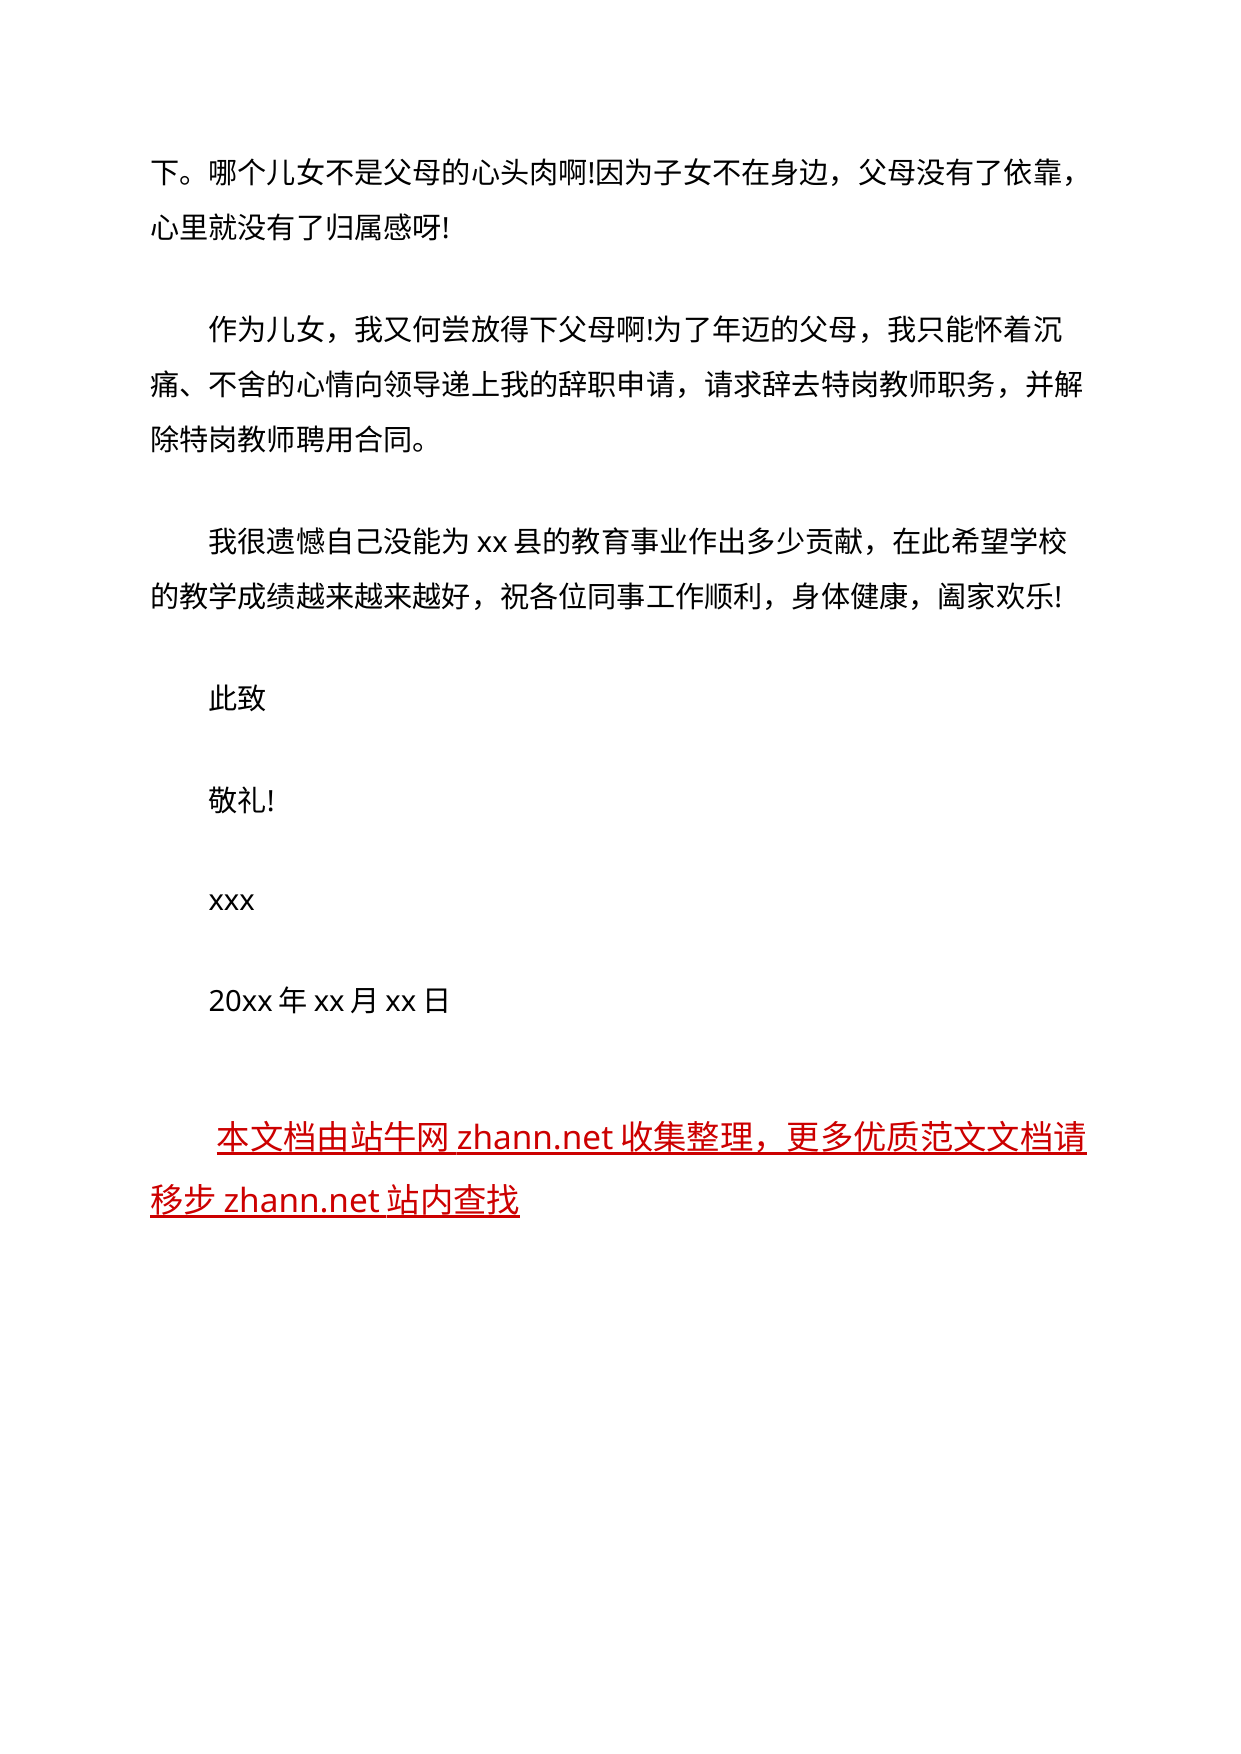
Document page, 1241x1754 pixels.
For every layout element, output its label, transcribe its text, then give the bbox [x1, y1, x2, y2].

text 我很遗憾自己没能为xx县的教育事业作出多少贡献，在此希望学校的教学成绩越来越来越好，祝各位同事工作顺利，身体健康，阖家欢乐! [150, 519, 1090, 616]
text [150, 150, 1090, 247]
text 20xx年xx月xx日 [150, 978, 1090, 1020]
text xxx [150, 879, 1090, 919]
text 本文档由站牛网zhann.net收集整理，更多优质范文文档请移步zhann.net站内查找 [150, 1111, 1090, 1222]
text 此致 [150, 676, 1090, 718]
text 作为儿女，我又何尝放得下父母啊!为了年迈的父母，我只能怀着沉痛、不舍的心情向领导递上我的辞职申请，请求辞去特岗教师职务，并解除特岗教师聘用合同。 [150, 307, 1090, 459]
text 敬礼! [150, 777, 1090, 820]
